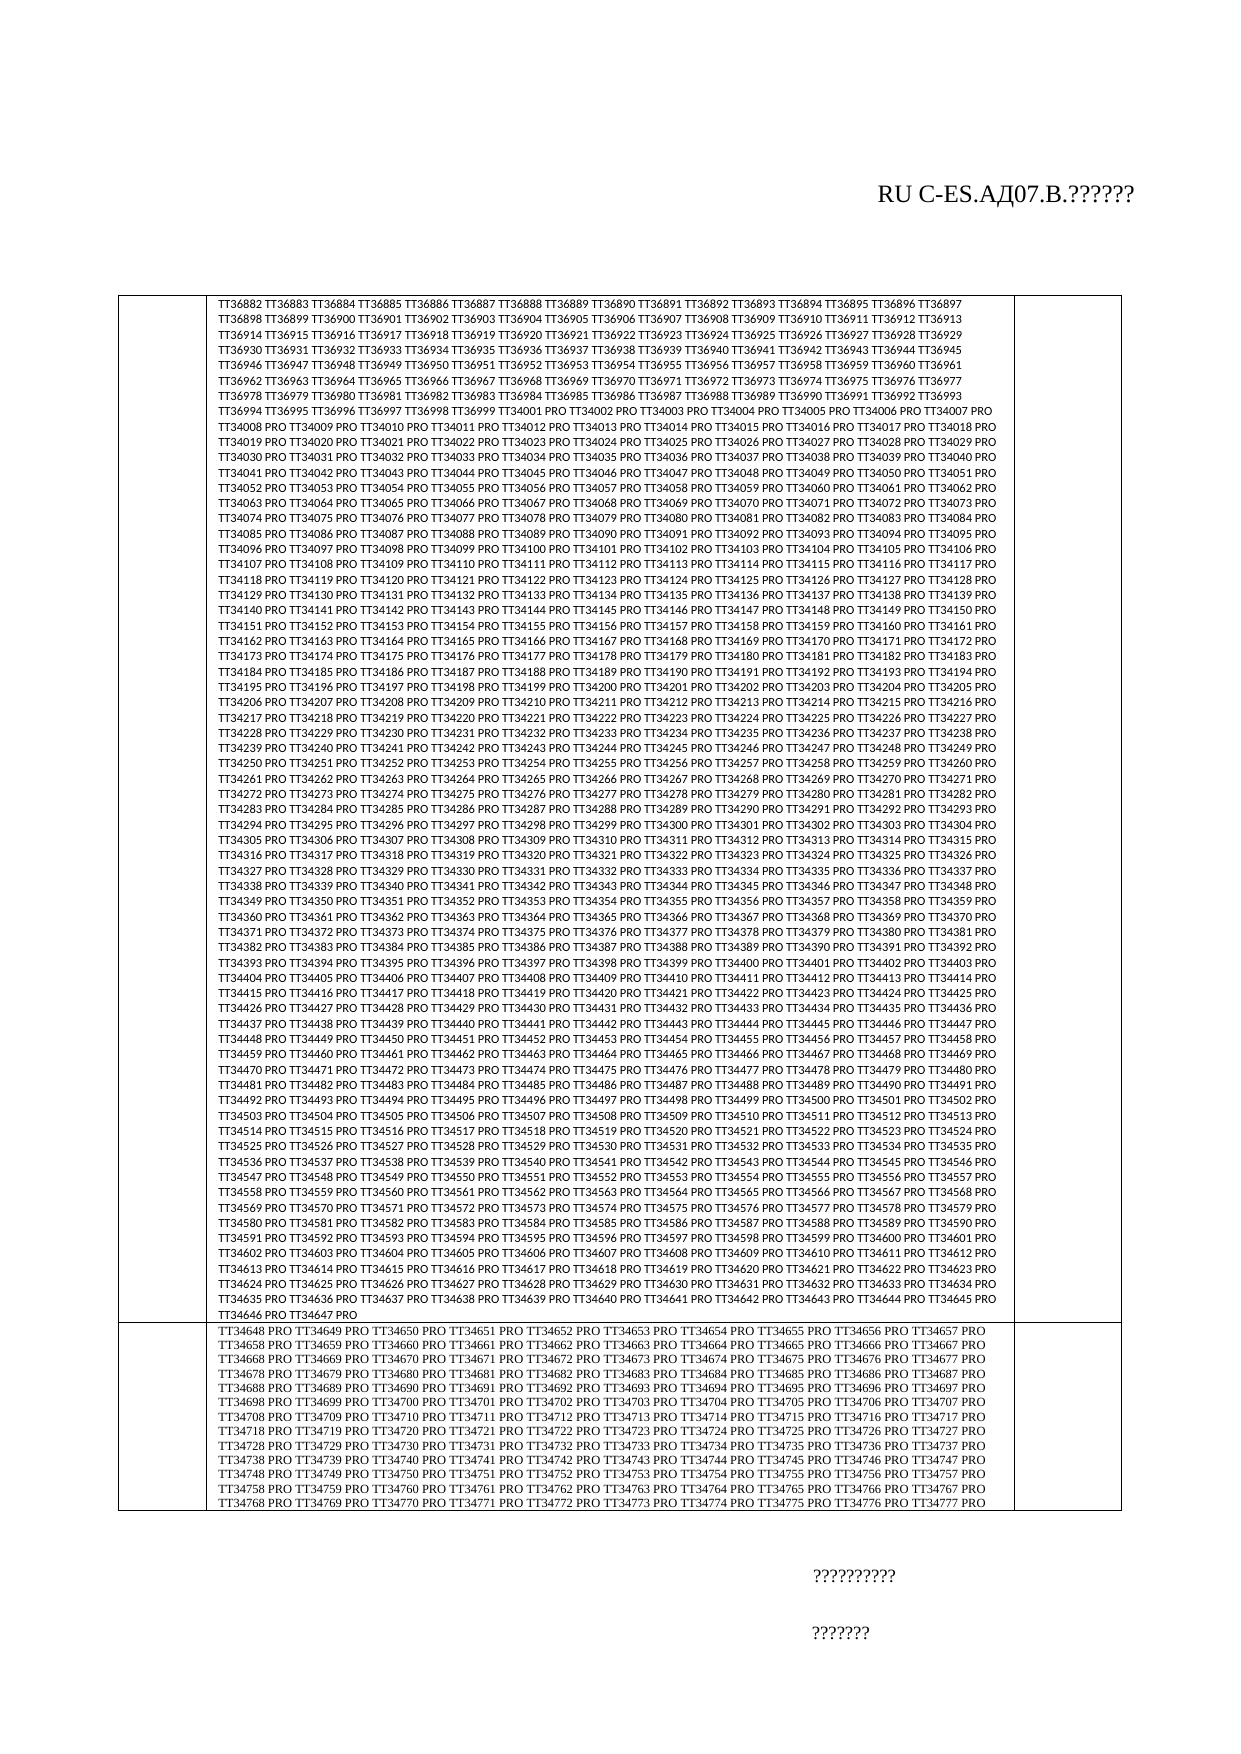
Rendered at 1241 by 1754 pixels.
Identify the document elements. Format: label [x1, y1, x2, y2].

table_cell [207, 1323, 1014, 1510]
table_cell [207, 296, 1014, 1322]
table_cell [1015, 1323, 1121, 1510]
table_cell [119, 1323, 206, 1510]
table_cell [1015, 296, 1121, 1322]
table_cell [119, 296, 206, 1322]
